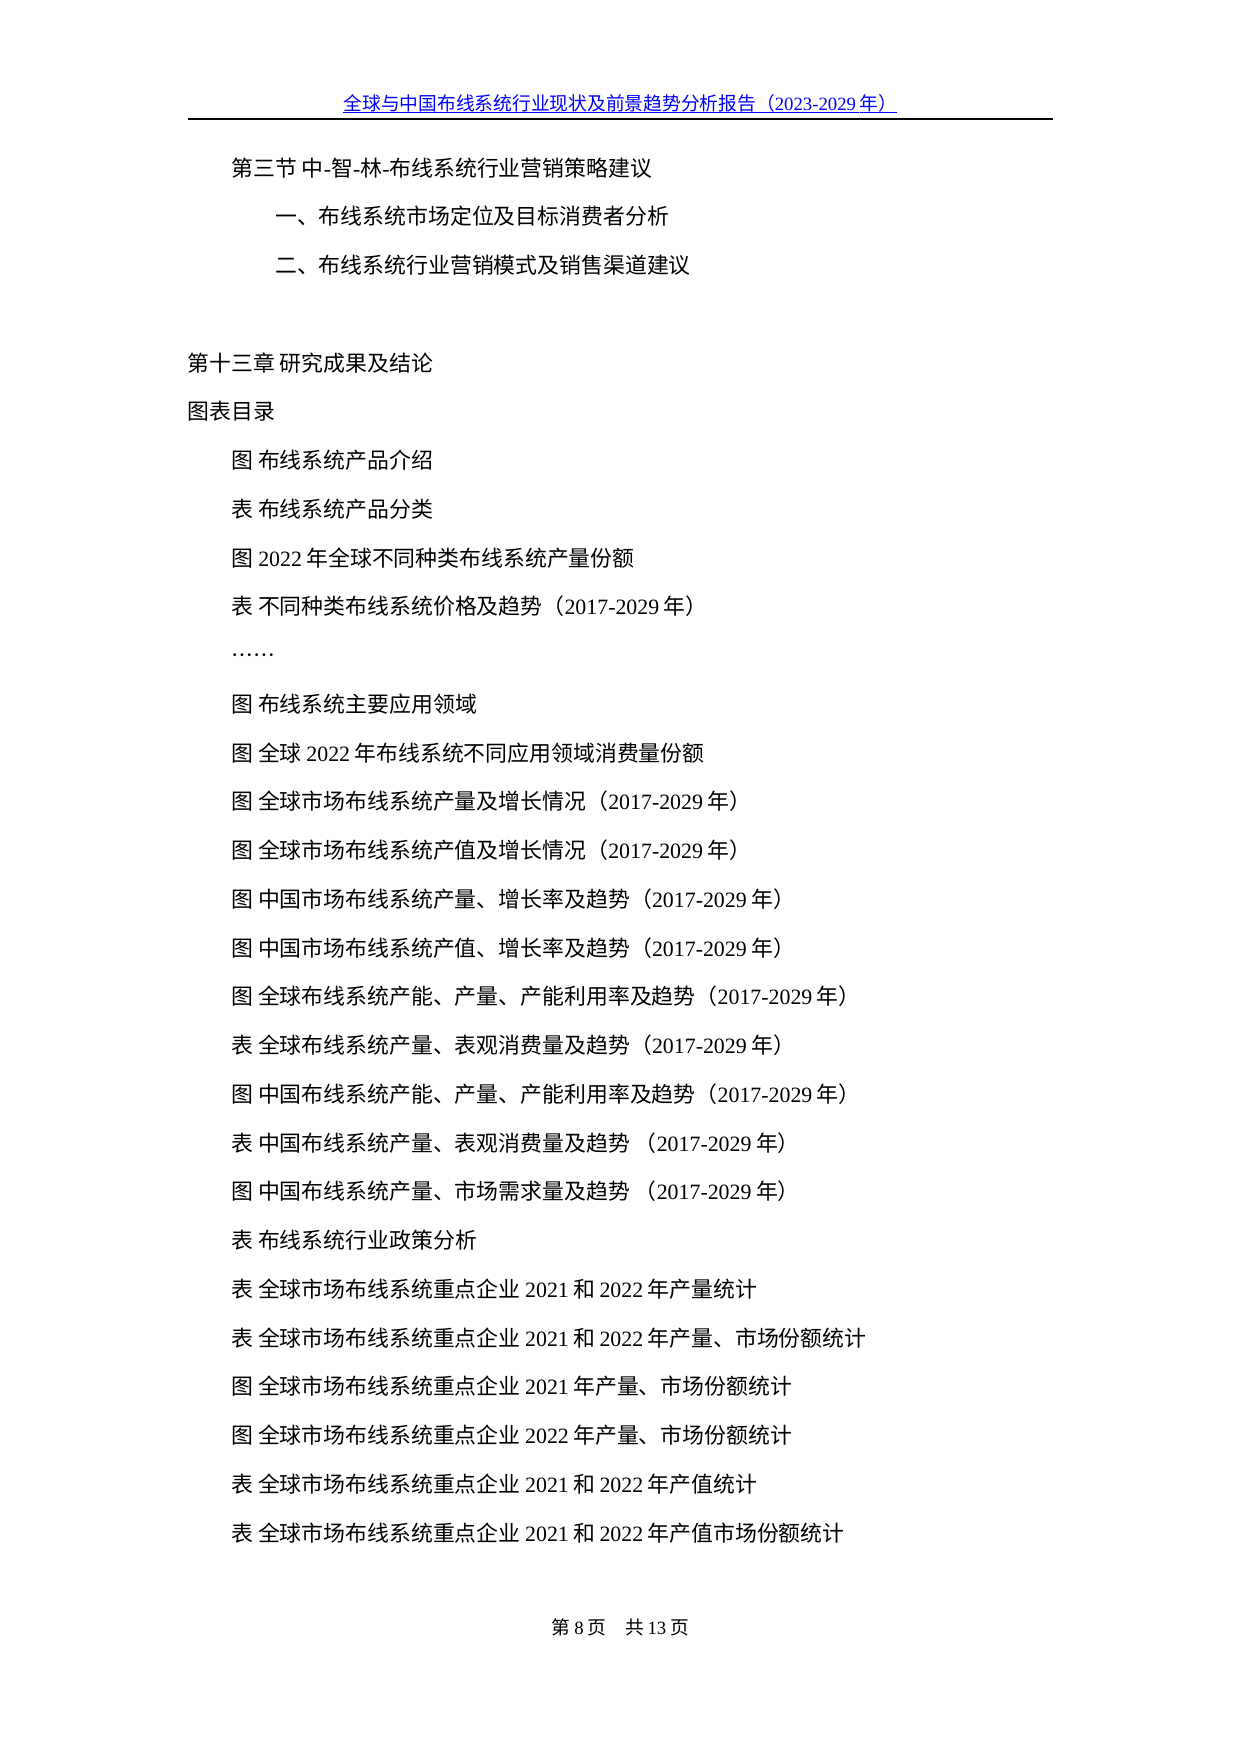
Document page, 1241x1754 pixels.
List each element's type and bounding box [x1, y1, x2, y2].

text [187, 150, 1053, 1548]
